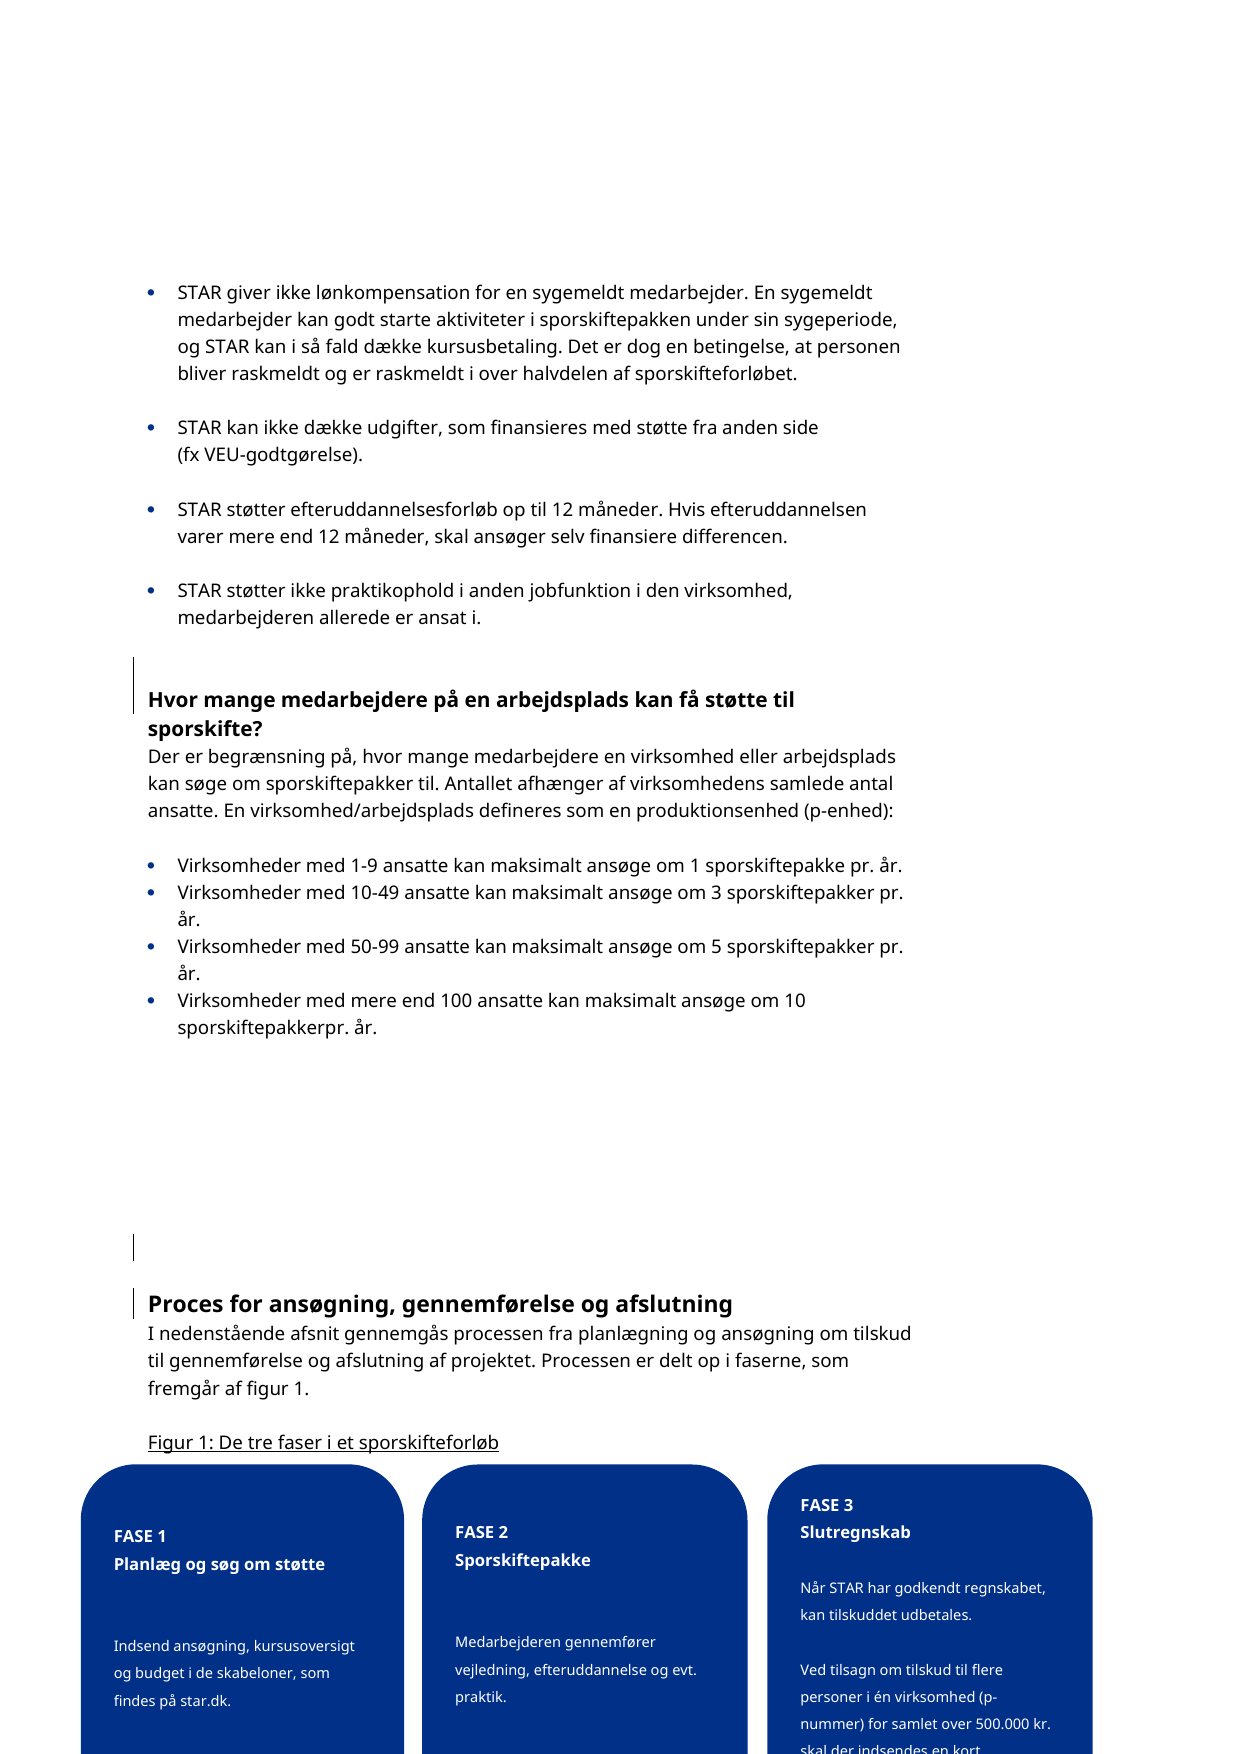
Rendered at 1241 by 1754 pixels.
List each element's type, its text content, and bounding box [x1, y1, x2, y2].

subtitle Proces for ansøgning, gennemførelse og afslutning [148, 1288, 915, 1319]
text Der er begrænsning på, hvor mange medarbejdere en virksomhed eller arbejdsplads kan søge om sporskiftepakker til. Antallet afhænger af virksomhedens samlede antal ansatte. En virksomhed/arbejdsplads defineres som en produktionsenhed (p-enhed): [148, 742, 915, 850]
list Virksomheder med mere end 100 ansatte kan maksimalt ansøge om 10 sporskiftepakkerpr. år. [148, 986, 915, 1040]
list Virksomheder med 10-49 ansatte kan maksimalt ansøge om 3 sporskiftepakker pr. år. [148, 877, 915, 932]
text (fx VEU-godtgørelse). [148, 440, 915, 467]
text Figur 1: De tre faser i et sporskifteforløb [148, 1427, 915, 1454]
list STAR støtter efteruddannelsesforløb op til 12 måneder. Hvis efteruddannelsen varer mere end 12 måneder, skal ansøger selv finansiere differencen. [148, 494, 915, 548]
text I nedenstående afsnit gennemgås processen fra planlægning og ansøgning om tilskud til gennemførelse og afslutning af projektet. Processen er delt op i faserne, som fremgår af figur 1. [148, 1319, 915, 1400]
list Virksomheder med 50-99 ansatte kan maksimalt ansøge om 5 sporskiftepakker pr. år. [148, 932, 915, 986]
list STAR giver ikke lønkompensation for en sygemeldt medarbejder. En sygemeldt medarbejder kan godt starte aktiviteter i sporskiftepakken under sin sygeperiode, og STAR kan i så fald dække kursusbetaling. Det er dog en betingelse, at personen bliver raskmeldt og er raskmeldt i over halvdelen af sporskifteforløbet. [148, 278, 915, 386]
list STAR støtter ikke praktikophold i anden jobfunktion i den virksomhed, medarbejderen allerede er ansat i. [148, 576, 915, 630]
list Virksomheder med 1-9 ansatte kan maksimalt ansøge om 1 sporskiftepakke pr. år. [148, 850, 915, 877]
list STAR kan ikke dække udgifter, som finansieres med støtte fra anden side [148, 413, 915, 440]
subtitle Hvor mange medarbejdere på en arbejdsplads kan få støtte til sporskifte? [148, 685, 915, 742]
